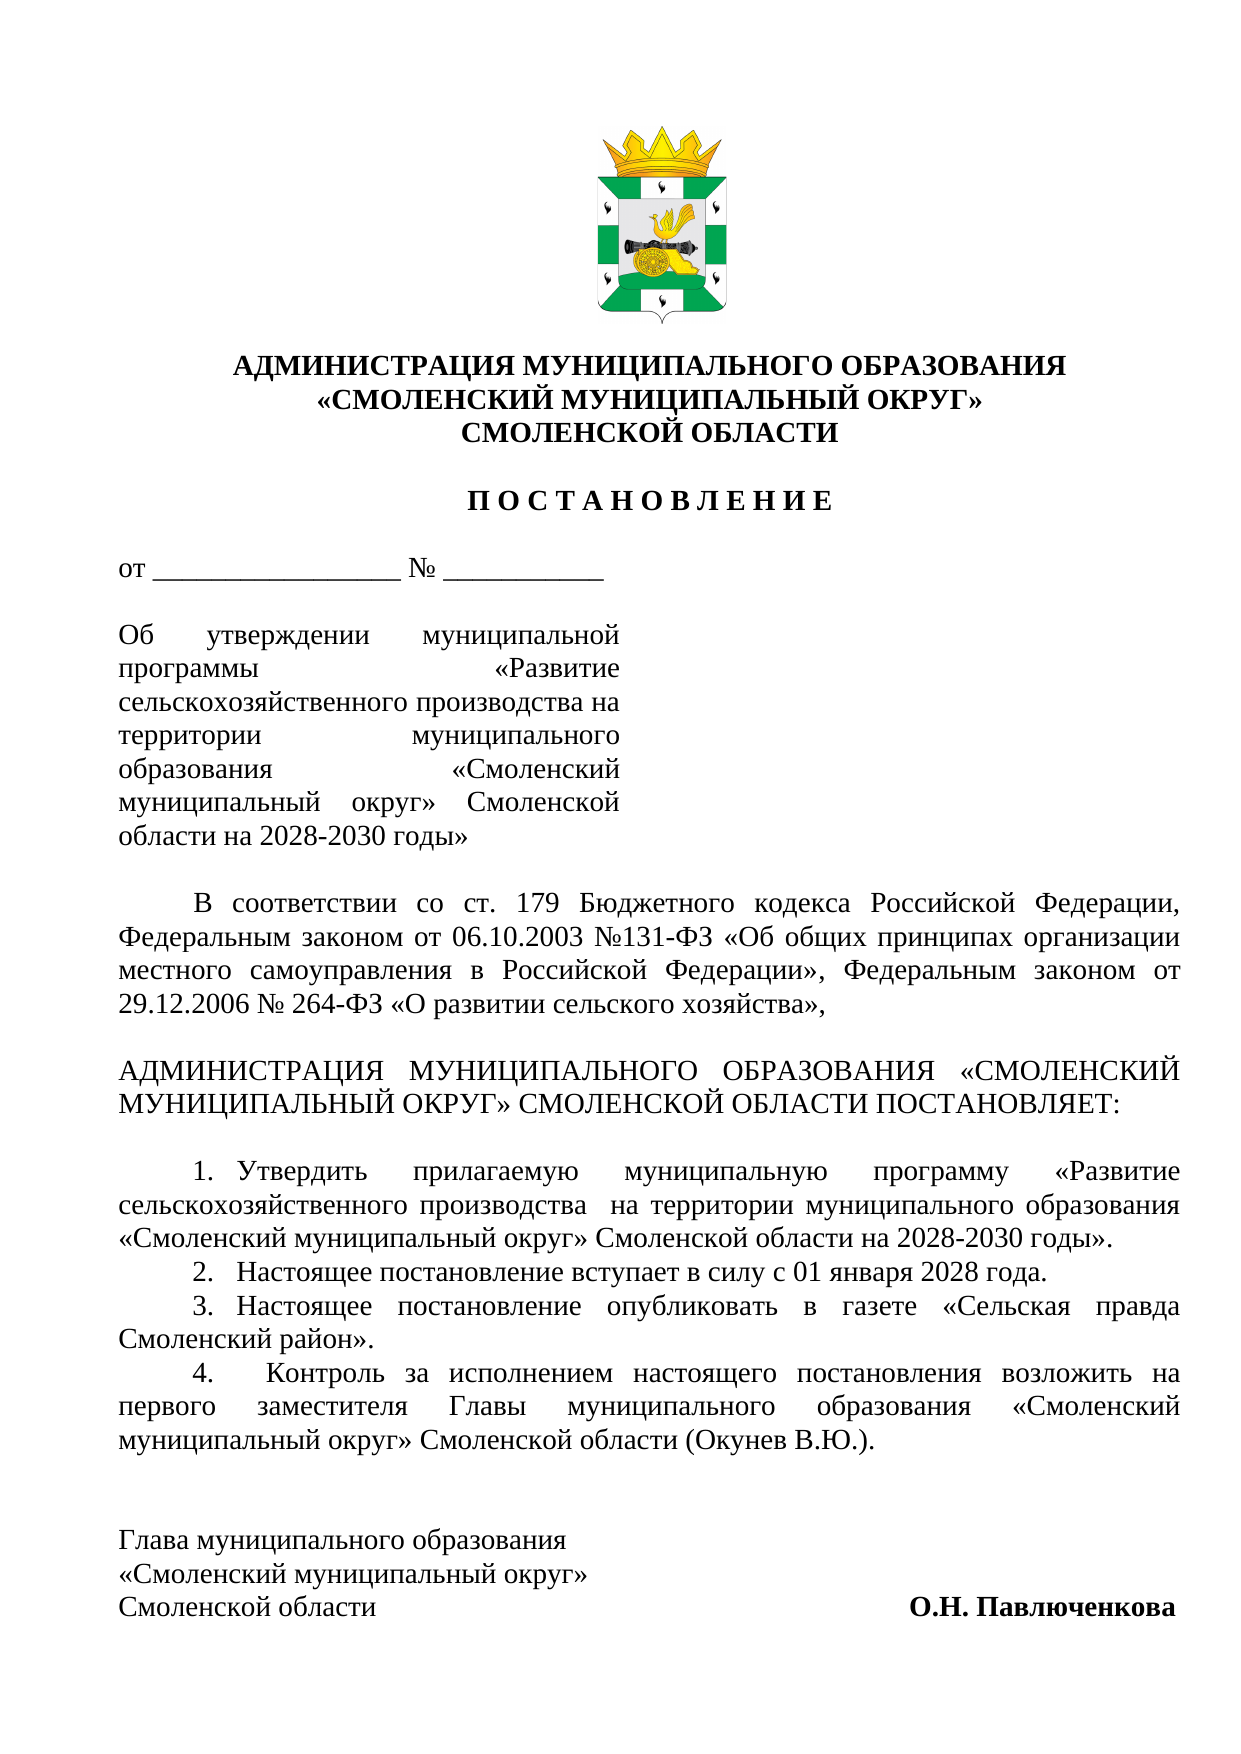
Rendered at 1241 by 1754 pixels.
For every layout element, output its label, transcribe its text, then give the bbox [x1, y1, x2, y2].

text от _________________ № ___________ [118, 550, 1181, 583]
text АДМИНИСТРАЦИЯ МУНИЦИПАЛЬНОГО ОБРАЗОВАНИЯ «СМОЛЕНСКИЙ МУНИЦИПАЛЬНЫЙ ОКРУГ» СМОЛЕНСКОЙ ОБЛАСТИ ПОСТАНОВЛЯЕТ: [118, 1053, 1181, 1120]
text Об утверждении муниципальной программы «Развитие сельскохозяйственного производства на территории муниципального образования «Смоленский муниципальный округ» Смоленской области на 2028-2030 годы» [118, 617, 620, 852]
text П О С Т А Н О В Л Е Н И Е [118, 483, 1181, 516]
text СМОЛЕНСКОЙ ОБЛАСТИ [118, 416, 1181, 449]
text «СМОЛЕНСКИЙ МУНИЦИПАЛЬНЫЙ ОКРУГ» [118, 382, 1181, 416]
list Смоленской области О.Н. Павлюченкова [118, 1589, 1181, 1623]
picture [597, 126, 727, 324]
list Утвердить прилагаемую муниципальную программу «Развитие сельскохозяйственного производства на территории муниципального образования «Смоленский муниципальный округ» Смоленской области на 2028-2030 годы». [118, 1153, 1181, 1254]
list Контроль за исполнением настоящего постановления возложить на первого заместителя Главы муниципального образования «Смоленский муниципальный округ» Смоленской области (Окунев В.Ю.). [118, 1355, 1181, 1455]
list Настоящее постановление вступает в силу с 01 января 2028 года. [118, 1254, 1181, 1288]
text В соответствии со ст. 179 Бюджетного кодекса Российской Федерации, Федеральным законом от 06.10.2003 №131-ФЗ «Об общих принципах организации местного самоуправления в Российской Федерации», Федеральным законом от 29.12.2006 № 264-ФЗ «О развитии сельского хозяйства», [118, 952, 1181, 1019]
list Глава муниципального образования [118, 1522, 1181, 1556]
list «Смоленский муниципальный округ» [118, 1556, 1181, 1589]
text АДМИНИСТРАЦИЯ МУНИЦИПАЛЬНОГО ОБРАЗОВАНИЯ [118, 348, 1181, 382]
text В соответствии со ст. 179 Бюджетного кодекса Российской Федерации, Федеральным законом от 06.10.2003 №131-ФЗ «Об общих принципах организации местного самоуправления в Российской Федерации», Федеральным законом от 29.12.2006 № 264-ФЗ «О развитии сельского хозяйства», [118, 885, 1181, 919]
list Настоящее постановление опубликовать в газете «Сельская правда Смоленский район». [118, 1288, 1181, 1355]
